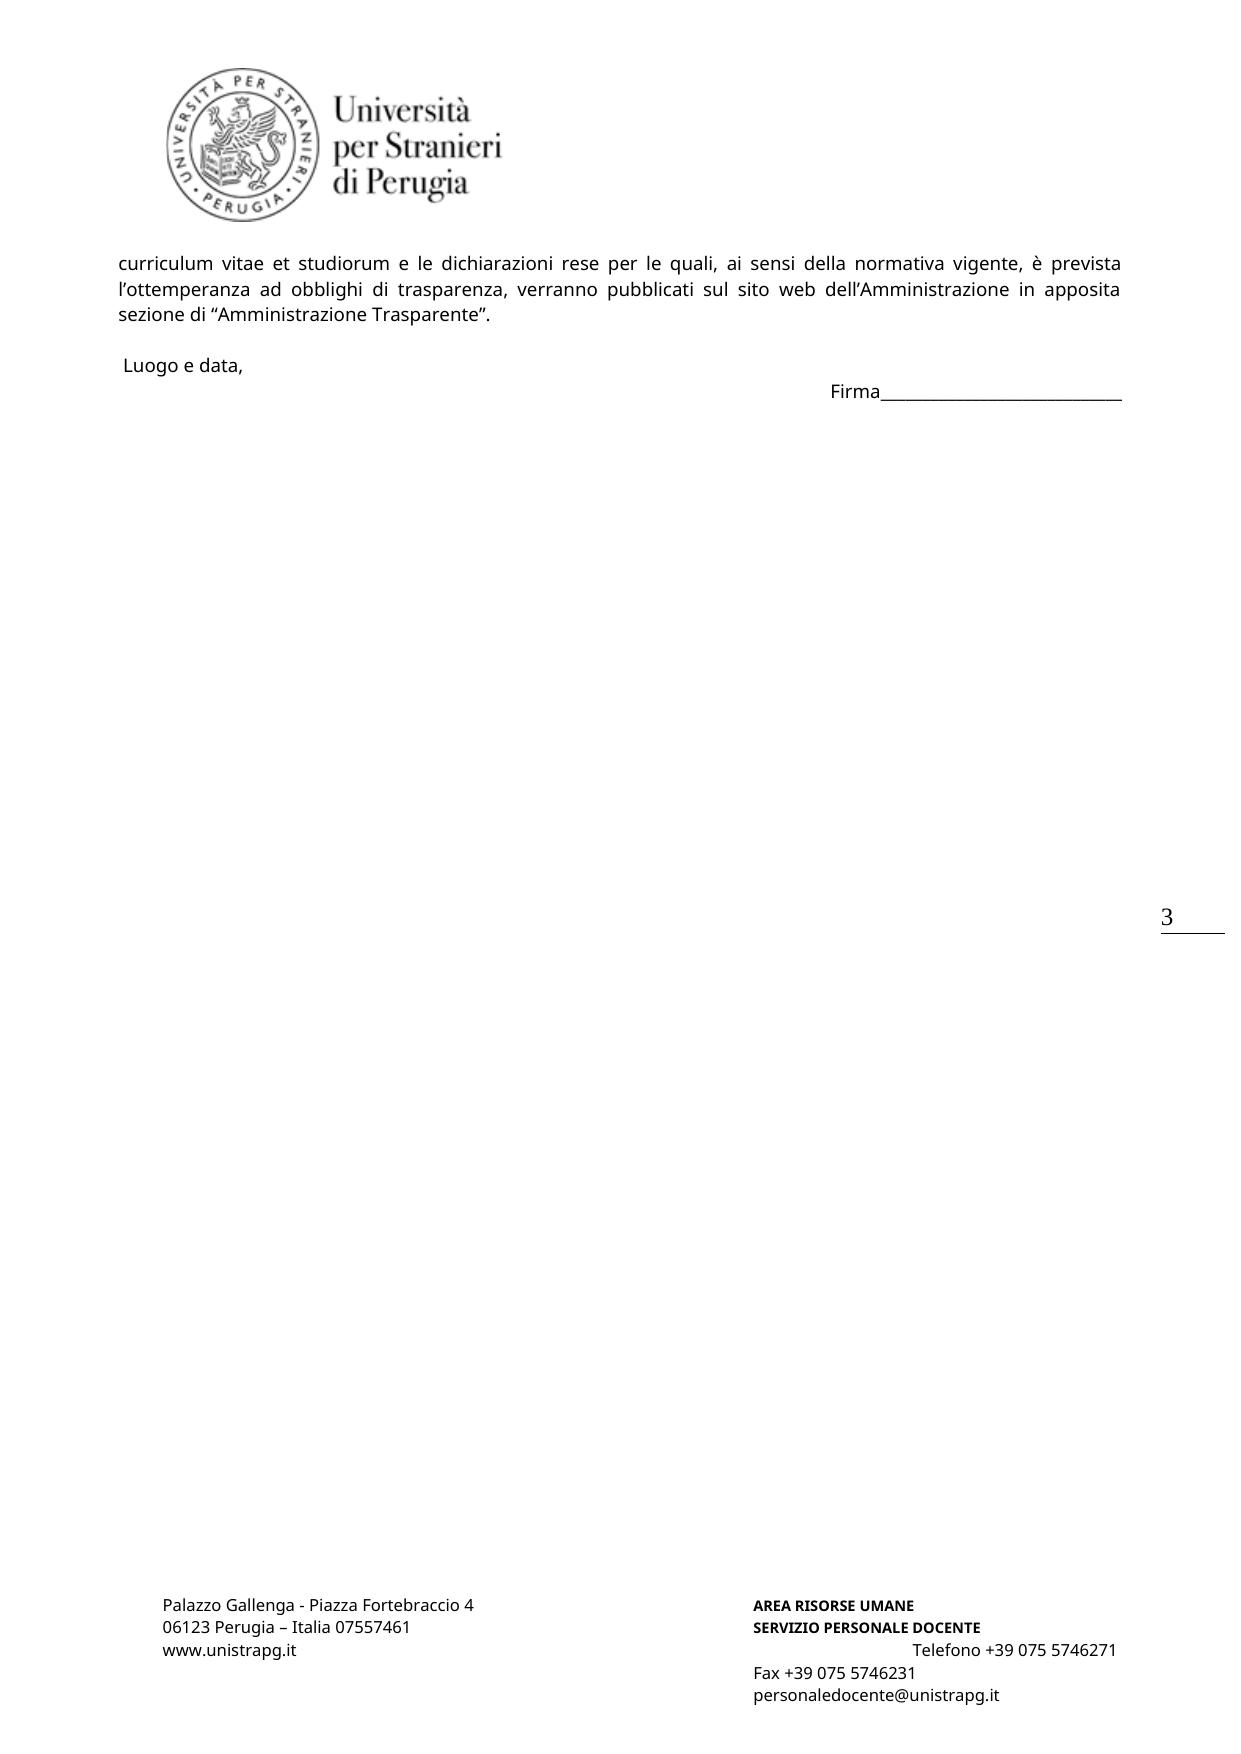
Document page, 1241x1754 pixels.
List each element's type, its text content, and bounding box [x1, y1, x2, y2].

picture [166, 68, 503, 222]
text Luogo e data, [118, 353, 1122, 378]
text Firma_____________________________ [118, 378, 1122, 404]
